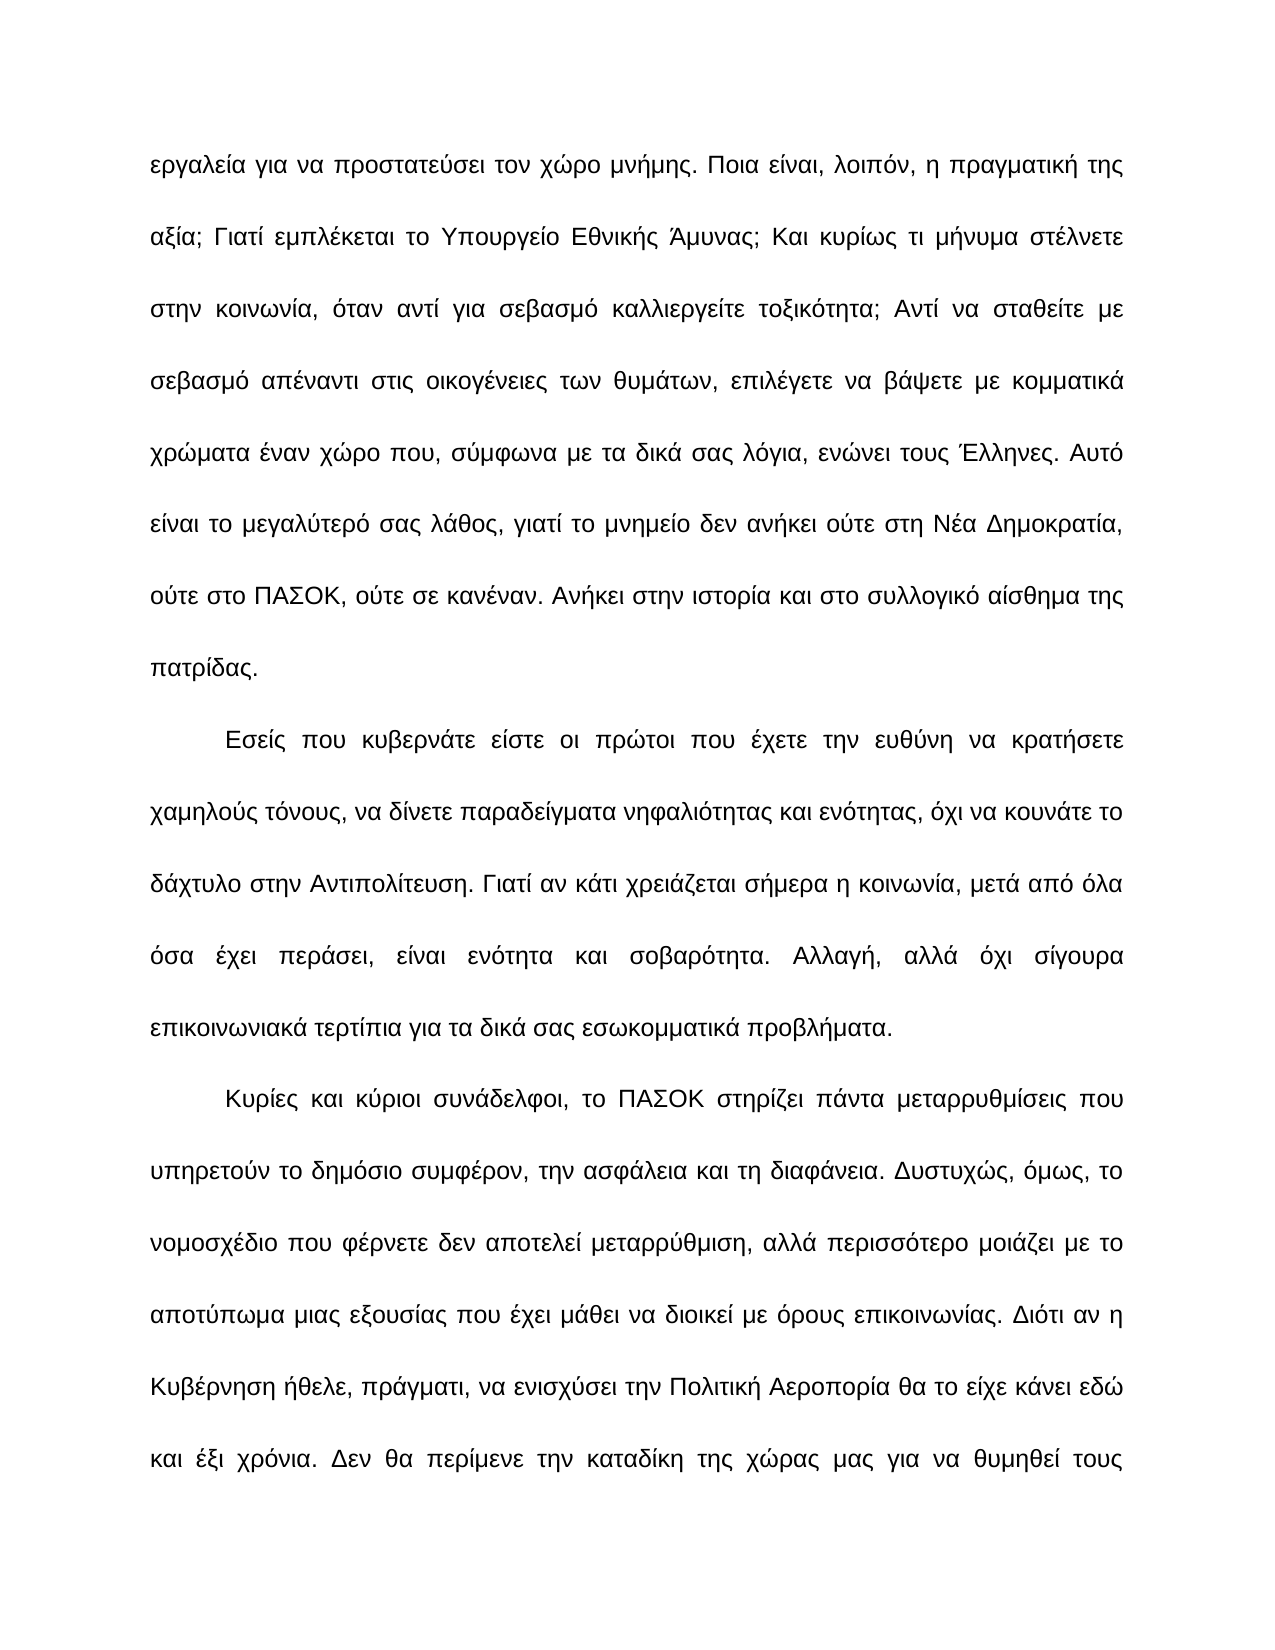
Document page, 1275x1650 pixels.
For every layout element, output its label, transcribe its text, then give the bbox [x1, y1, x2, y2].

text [150, 150, 1125, 682]
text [150, 1084, 1125, 1472]
text Εσείς που κυβερνάτε είστε οι πρώτοι που έχετε την ευθύνη να κρατήσετε χαμηλούς τόνους, να δίνετε παραδείγματα νηφαλιότητας και ενότητας, όχι να κουνάτε το δάχτυλο στην Αντιπολίτευση. Γιατί αν κάτι χρειάζεται σήμερα η κοινωνία, μετά από όλα όσα έχει περάσει, είναι ενότητα και σοβαρότητα. Αλλαγή, αλλά όχι σίγουρα επικοινωνιακά τερτίπια για τα δικά σας εσωκομματικά προβλήματα. [150, 725, 1125, 1041]
